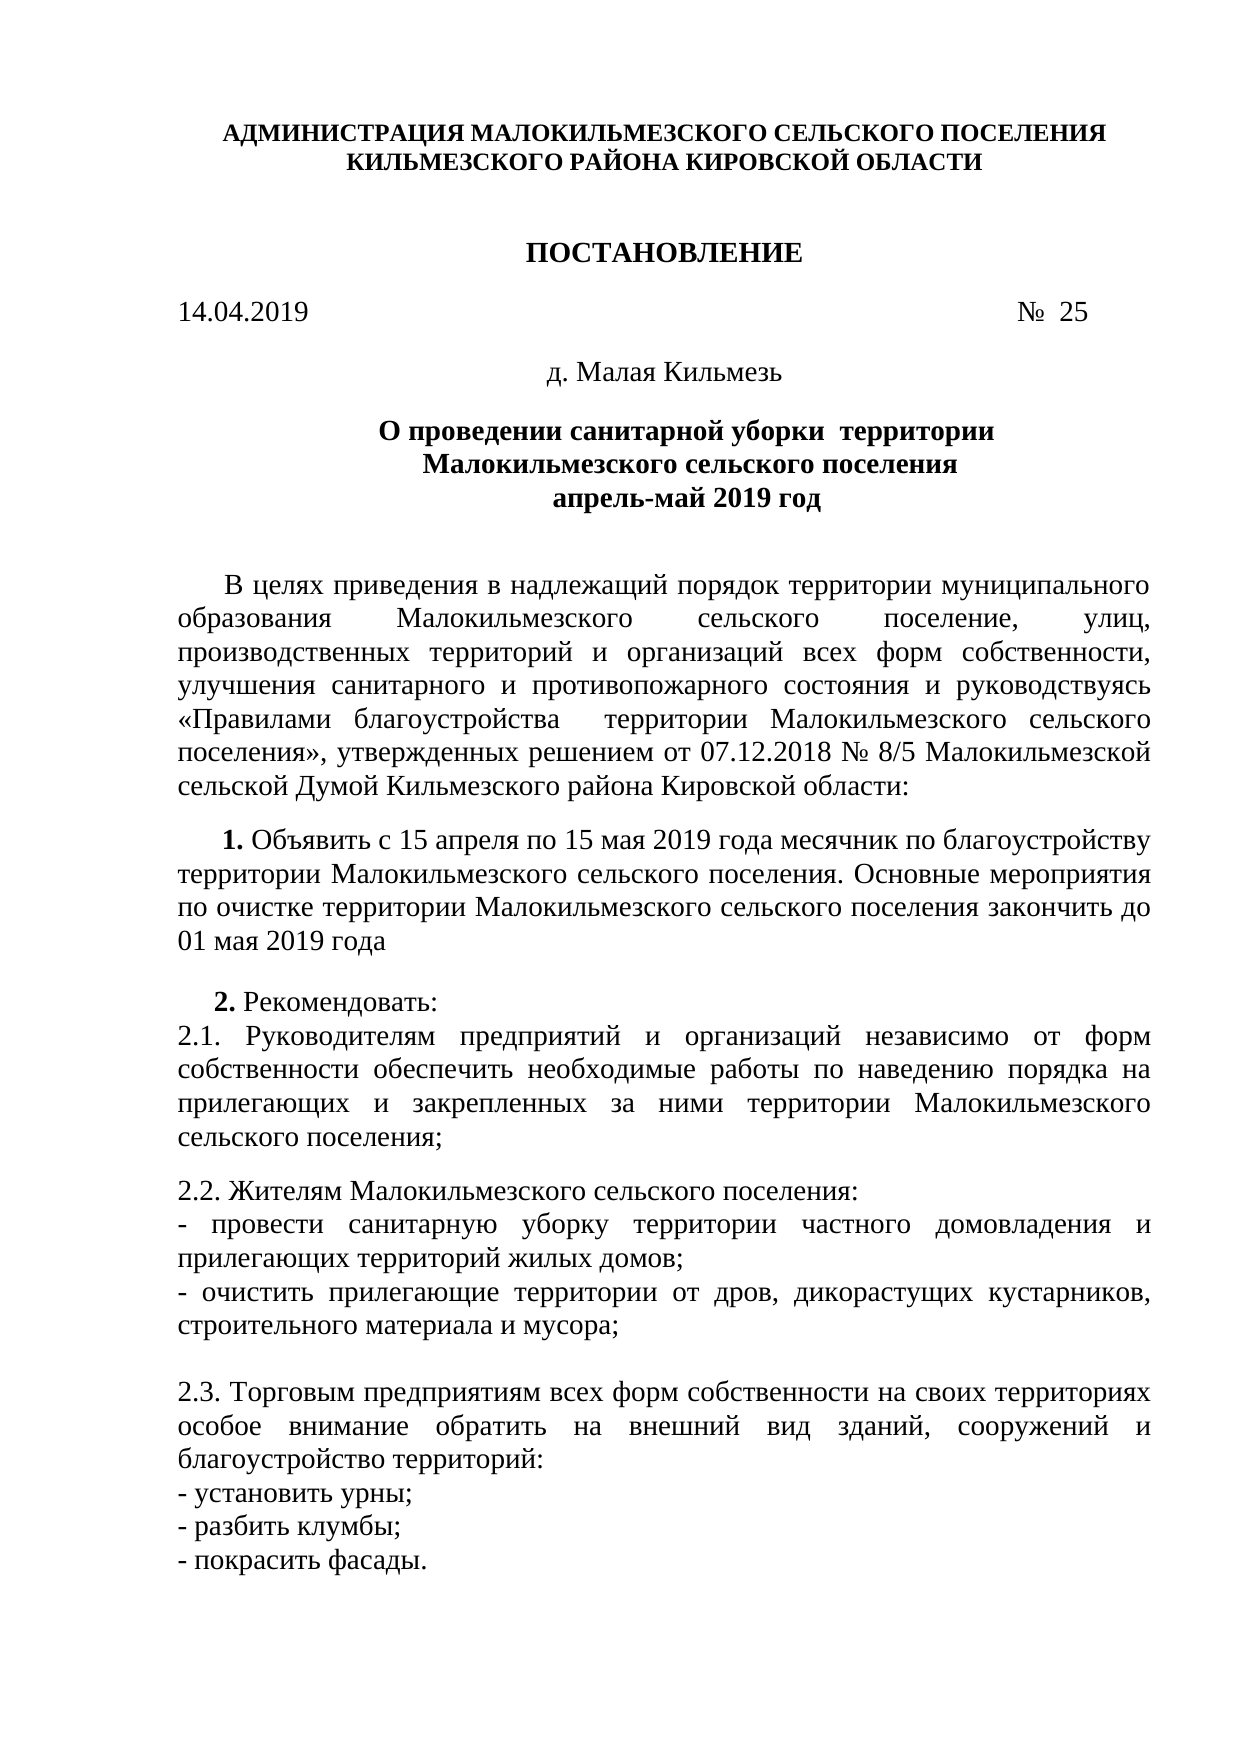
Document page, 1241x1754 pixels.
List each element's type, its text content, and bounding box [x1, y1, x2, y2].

text О проведении санитарной уборки территории [177, 413, 1152, 447]
list 2.1. Руководителям предприятий и организаций независимо от форм собственности обеспечить необходимые работы по наведению порядка на прилегающих и закрепленных за ними территории Малокильмезского сельского поселения; [177, 1018, 1152, 1152]
text - провести санитарную уборку территории частного домовладения и прилегающих территорий жилых домов; [177, 1207, 1152, 1274]
list 2. Рекомендовать: [177, 984, 1152, 1018]
text 14.04.2019 № 25 [177, 294, 1152, 328]
text апрель-май 2019 год [177, 480, 1152, 514]
text 2.2. Жителям Малокильмезского сельского поселения: [177, 1173, 1152, 1207]
text ПОСТАНОВЛЕНИЕ [177, 235, 1152, 268]
list 1. Объявить с 15 апреля по 15 мая 2019 года месячник по благоустройству территории Малокильмезского сельского поселения. Основные мероприятия по очистке территории Малокильмезского сельского поселения закончить до 01 мая 2019 года [177, 822, 1152, 957]
text - покрасить фасады. [177, 1542, 1152, 1576]
text - установить урны; [177, 1475, 1152, 1508]
text - очистить прилегающие территории от дров, дикорастущих кустарников, строительного материала и мусора; [177, 1274, 1152, 1341]
text - разбить клумбы; [177, 1508, 1152, 1542]
text В целях приведения в надлежащий порядок территории муниципального образования Малокильмезского сельского поселение, улиц, производственных территорий и организаций всех форм собственности, улучшения санитарного и противопожарного состояния и руководствуясь «Правилами благоустройства территории Малокильмезского сельского поселения», утвержденных решением от 07.12.2018 № 8/5 Малокильмезской сельской Думой Кильмезского района Кировской области: [177, 567, 1152, 802]
text АДМИНИСТРАЦИЯ МАЛОКИЛЬМЕЗСКОГО СЕЛЬСКОГО ПОСЕЛЕНИЯ КИЛЬМЕЗСКОГО РАЙОНА КИРОВСКОЙ ОБЛАСТИ [177, 118, 1152, 176]
text Малокильмезского сельского поселения [177, 447, 1152, 480]
text д. Малая Кильмезь [177, 354, 1152, 387]
text 2.3. Торговым предприятиям всех форм собственности на своих территориях особое внимание обратить на внешний вид зданий, сооружений и благоустройство территорий: [177, 1374, 1152, 1475]
